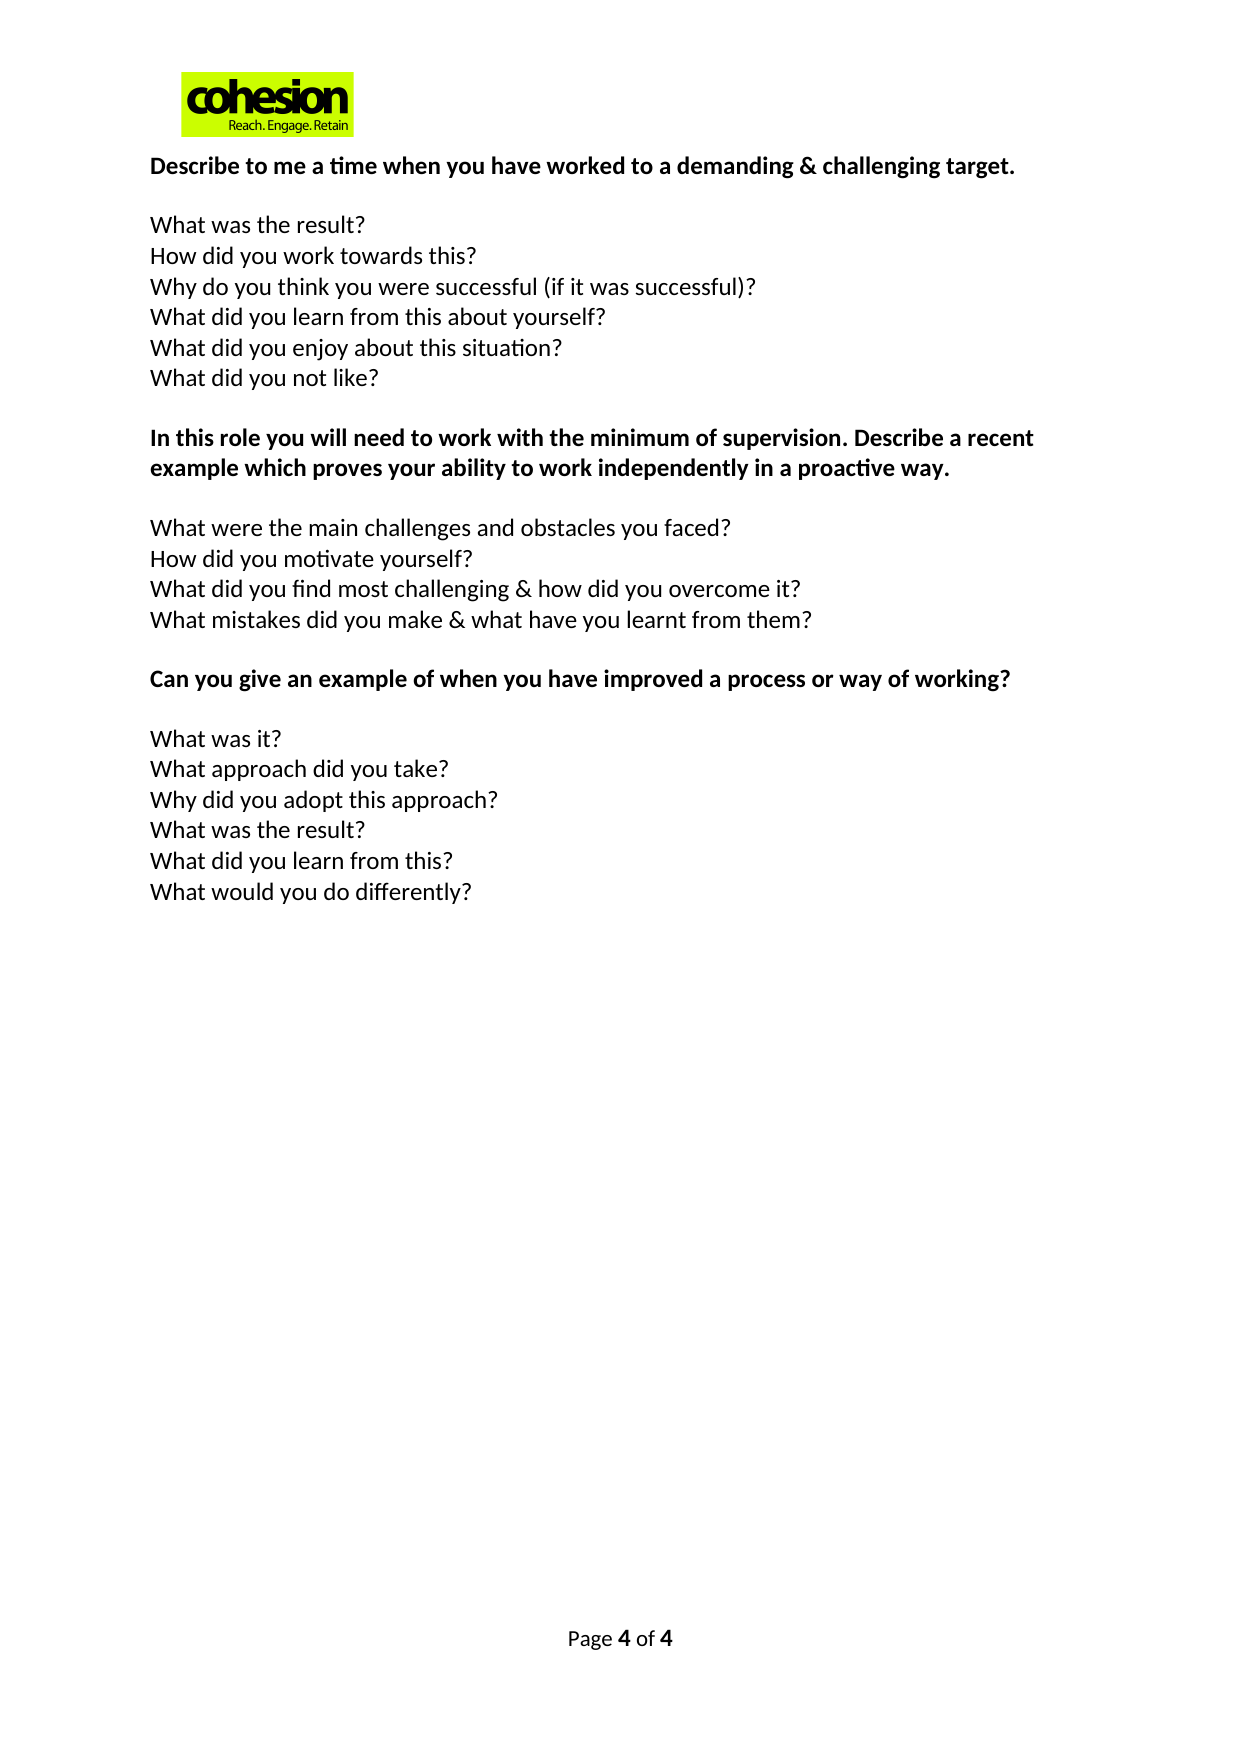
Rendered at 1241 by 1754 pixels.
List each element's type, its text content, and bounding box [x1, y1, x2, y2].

text In this role you will need to work with the minimum of supervision. Describe a recent example which proves your ability to work independently in a proactive way. [150, 422, 1090, 483]
text Can you give an example of when you have improved a process or way of working? [150, 663, 1090, 694]
picture [181, 72, 354, 137]
text What was the result? How did you work towards this? Why do you think you were successful (if it was successful)? What did you learn from this about yourself? What did you enjoy about this situation? What did you not like? [150, 210, 1090, 393]
text Describe to me a time when you have worked to a demanding & challenging target. [150, 150, 1090, 181]
text What was it? What approach did you take? Why did you adopt this approach? What was the result? What did you learn from this? What would you do differently? [150, 723, 1090, 906]
text What were the main challenges and obstacles you faced? How did you motivate yourself? What did you find most challenging & how did you overcome it? What mistakes did you make & what have you learnt from them? [150, 512, 1090, 634]
